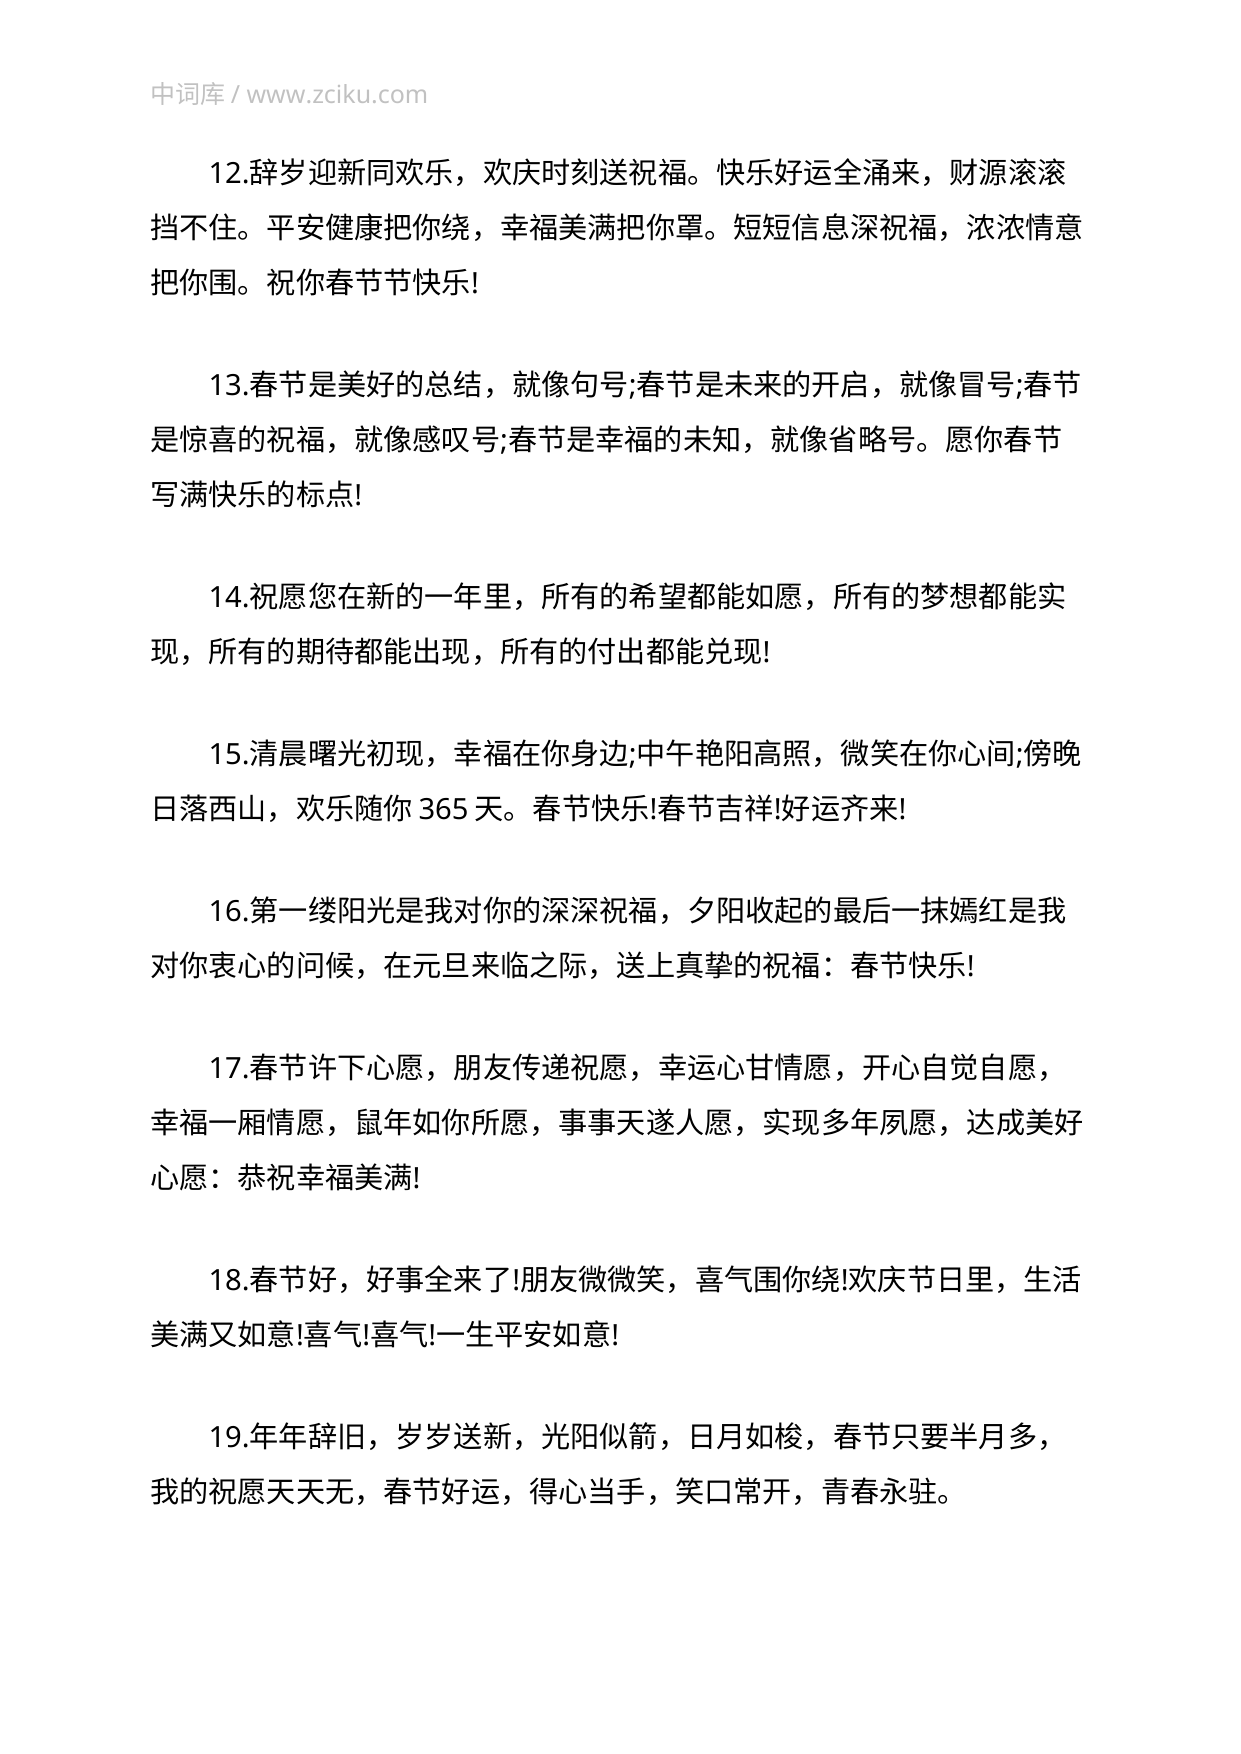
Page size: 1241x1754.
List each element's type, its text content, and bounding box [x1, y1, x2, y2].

text 13.春节是美好的总结，就像句号;春节是未来的开启，就像冒号;春节是惊喜的祝福，就像感叹号;春节是幸福的未知，就像省略号。愿你春节写满快乐的标点! [150, 362, 1090, 514]
text 16.第一缕阳光是我对你的深深祝福，夕阳收起的最后一抹嫣红是我对你衷心的问候，在元旦来临之际，送上真挚的祝福：春节快乐! [150, 888, 1090, 985]
text 19.年年辞旧，岁岁送新，光阳似箭，日月如梭，春节只要半月多，我的祝愿天天无，春节好运，得心当手，笑口常开，青春永驻。 [150, 1414, 1090, 1511]
text 12.辞岁迎新同欢乐，欢庆时刻送祝福。快乐好运全涌来，财源滚滚挡不住。平安健康把你绕，幸福美满把你罩。短短信息深祝福，浓浓情意把你围。祝你春节节快乐! [150, 150, 1090, 302]
text 18.春节好，好事全来了!朋友微微笑，喜气围你绕!欢庆节日里，生活美满又如意!喜气!喜气!一生平安如意! [150, 1257, 1090, 1354]
text 14.祝愿您在新的一年里，所有的希望都能如愿，所有的梦想都能实现，所有的期待都能出现，所有的付出都能兑现! [150, 574, 1090, 671]
text 15.清晨曙光初现，幸福在你身边;中午艳阳高照，微笑在你心间;傍晚日落西山，欢乐随你365天。春节快乐!春节吉祥!好运齐来! [150, 731, 1090, 828]
text 17.春节许下心愿，朋友传递祝愿，幸运心甘情愿，开心自觉自愿，幸福一厢情愿，鼠年如你所愿，事事天遂人愿，实现多年夙愿，达成美好心愿：恭祝幸福美满! [150, 1045, 1090, 1197]
